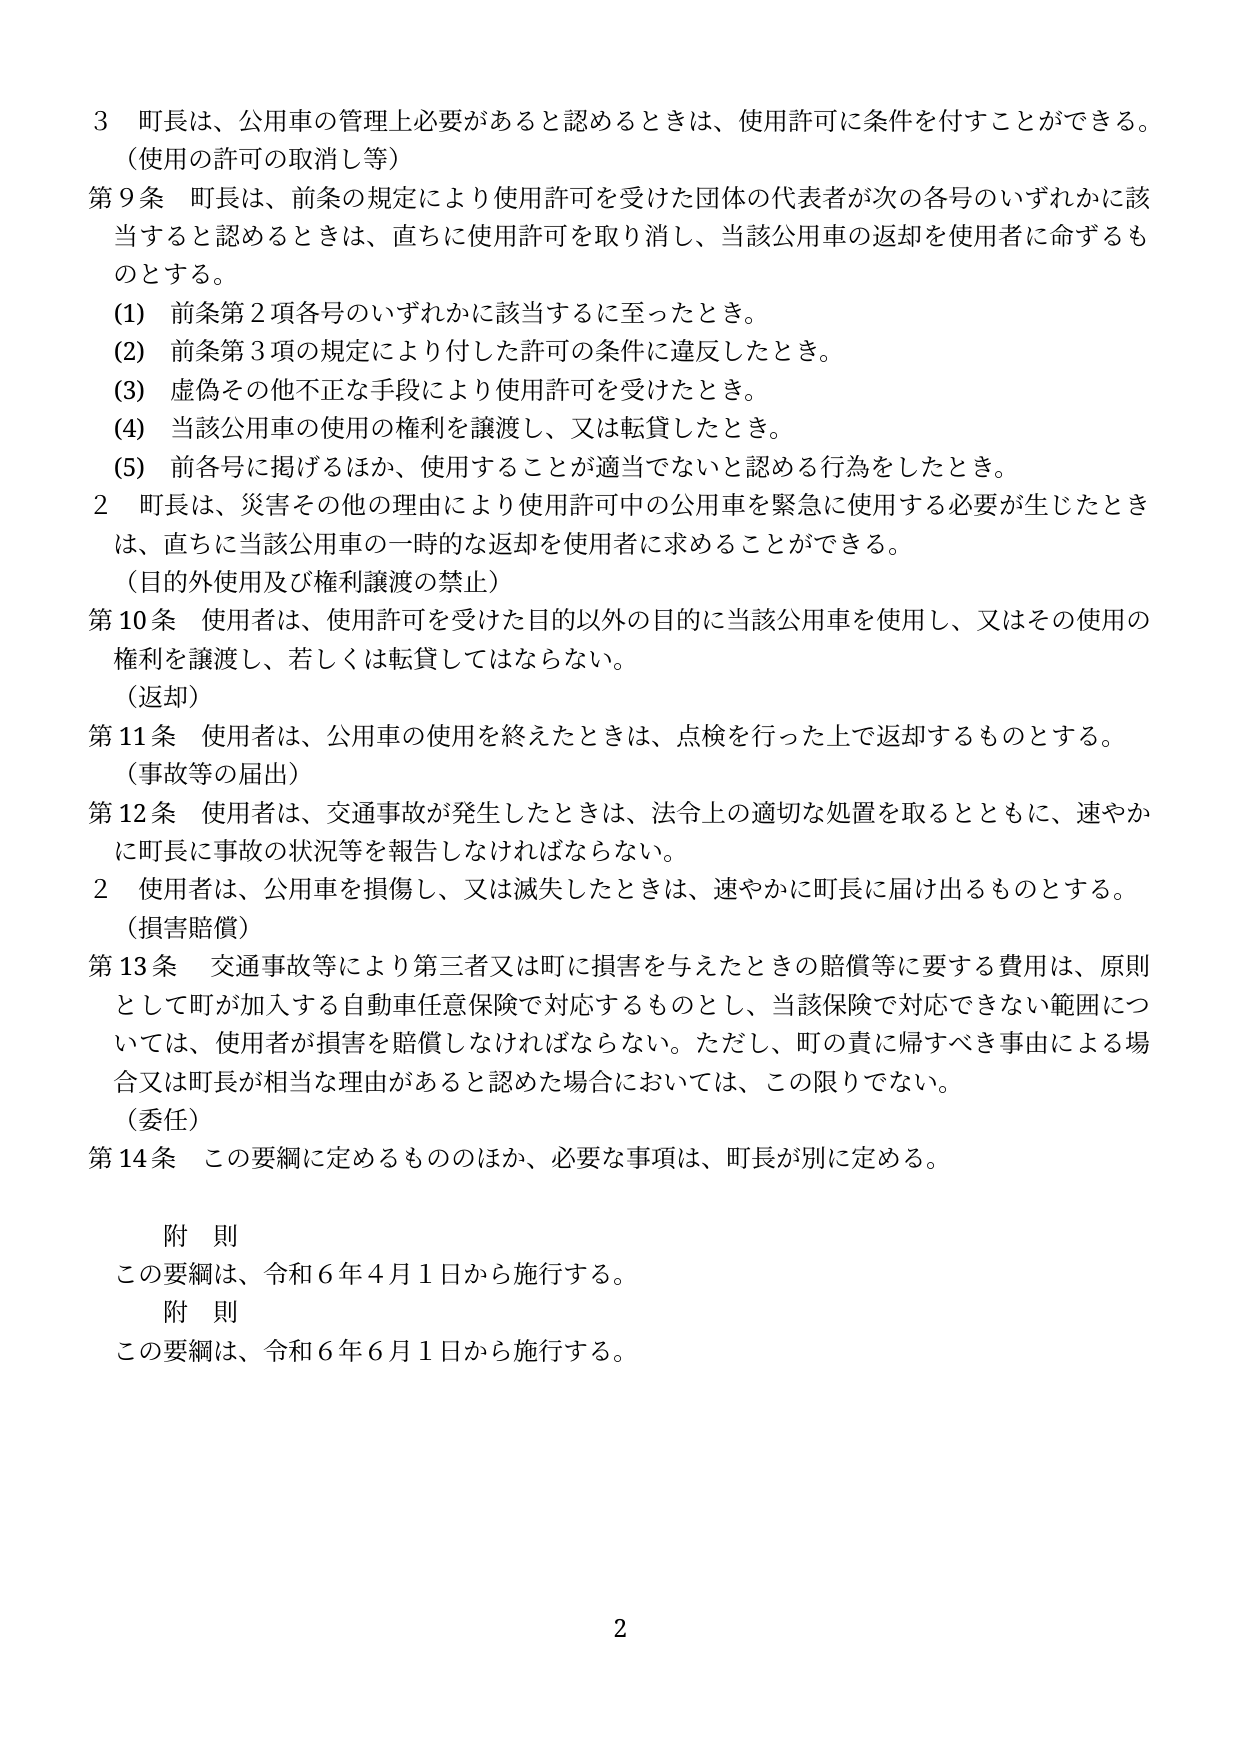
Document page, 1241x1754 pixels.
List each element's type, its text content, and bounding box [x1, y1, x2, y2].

text この要綱は、令和６年６月１日から施行する。 [89, 1330, 1152, 1369]
text (2) 前条第３項の規定により付した許可の条件に違反したとき。 [89, 331, 1152, 369]
text ３ 町長は、公用車の管理上必要があると認めるときは、使用許可に条件を付すことができる。 [89, 100, 1152, 139]
text 第10条 使用者は、使用許可を受けた目的以外の目的に当該公用車を使用し、又はその使用の権利を譲渡し、若しくは転貸してはならない。 [89, 600, 1152, 677]
text （目的外使用及び権利譲渡の禁止） [89, 561, 1152, 600]
text 附 則 [89, 1215, 1152, 1253]
text 第12条 使用者は、交通事故が発生したときは、法令上の適切な処置を取るとともに、速やかに町長に事故の状況等を報告しなければならない。 [89, 792, 1152, 869]
text ２ 町長は、災害その他の理由により使用許可中の公用車を緊急に使用する必要が生じたときは、直ちに当該公用車の一時的な返却を使用者に求めることができる。 [89, 484, 1152, 561]
text (5) 前各号に掲げるほか、使用することが適当でないと認める行為をしたとき。 [89, 446, 1152, 484]
text (1) 前条第２項各号のいずれかに該当するに至ったとき。 [89, 292, 1152, 331]
text この要綱は、令和６年４月１日から施行する。 [89, 1253, 1152, 1292]
text 附 則 [89, 1292, 1152, 1330]
text 第14条 この要綱に定めるもののほか、必要な事項は、町長が別に定める。 [89, 1138, 1152, 1176]
text ２ 使用者は、公用車を損傷し、又は滅失したときは、速やかに町長に届け出るものとする。 [89, 869, 1152, 907]
text （委任） [89, 1099, 1152, 1138]
text 第11条 使用者は、公用車の使用を終えたときは、点検を行った上で返却するものとする。 [89, 715, 1152, 754]
text （返却） [89, 677, 1152, 715]
text 第９条 町長は、前条の規定により使用許可を受けた団体の代表者が次の各号のいずれかに該当すると認めるときは、直ちに使用許可を取り消し、当該公用車の返却を使用者に命ずるものとする。 [89, 177, 1152, 292]
text （使用の許可の取消し等） [89, 139, 1152, 177]
text （損害賠償） [89, 907, 1152, 946]
text 第13条 交通事故等により第三者又は町に損害を与えたときの賠償等に要する費用は、原則として町が加入する自動車任意保険で対応するものとし、当該保険で対応できない範囲については、使用者が損害を賠償しなければならない。ただし、町の責に帰すべき事由による場合又は町長が相当な理由があると認めた場合においては、この限りでない。 [89, 946, 1152, 1099]
text (3) 虚偽その他不正な手段により使用許可を受けたとき。 [89, 369, 1152, 408]
text （事故等の届出） [89, 754, 1152, 792]
text (4) 当該公用車の使用の権利を譲渡し、又は転貸したとき。 [89, 408, 1152, 446]
